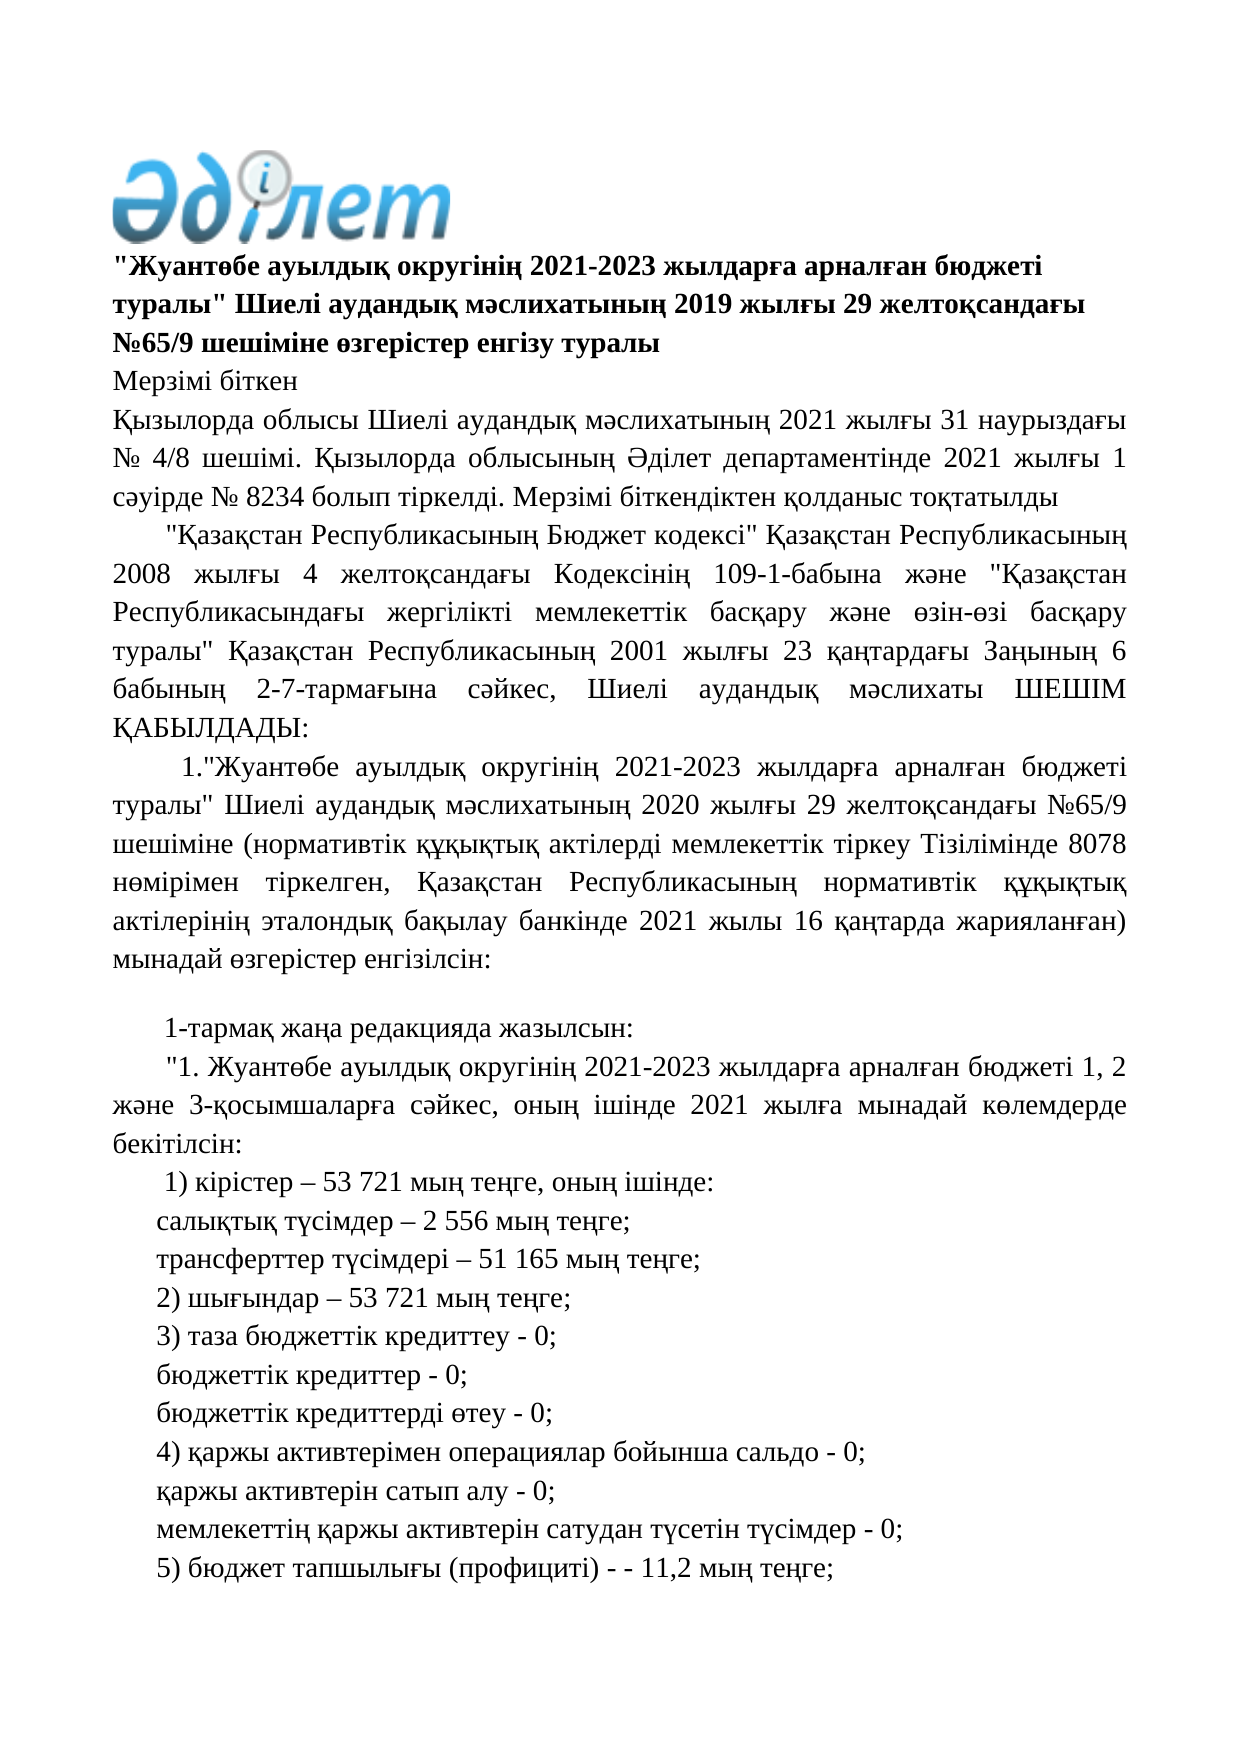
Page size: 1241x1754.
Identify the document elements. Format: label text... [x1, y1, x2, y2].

text бюджеттік кредиттерді өтеу - 0; [112, 1396, 1128, 1429]
text 2) шығындар – 53 721 мың теңге; [112, 1280, 1128, 1313]
text 1) кірістер – 53 721 мың теңге, оның ішінде: [112, 1164, 1128, 1198]
text 5) бюджет тапшылығы (профициті) - - 11,2 мың теңге; [112, 1550, 1128, 1583]
text 4) қаржы активтерімен операциялар бойынша сальдо - 0; [112, 1434, 1128, 1468]
text 3) таза бюджеттік кредиттеу - 0; [112, 1318, 1128, 1352]
text "Жуантөбе ауылдық округінің 2021-2023 жылдарға арналған бюджеті туралы" Шиелі аудандық мәслихатының 2019 жылғы 29 желтоқсандағы №65/9 шешіміне өзгерістер енгізу туралы [112, 248, 1128, 358]
text Мерзімі біткен [112, 363, 1128, 397]
text Қызылорда облысы Шиелі аудандық мәслихатының 2021 жылғы 31 наурыздағы № 4/8 шешімі. Қызылорда облысының Әділет департаментінде 2021 жылғы 1 сәуірде № 8234 болып тіркелді. Мерзімі біткендіктен қолданыс тоқтатылды [112, 402, 1128, 512]
text трансферттер түсімдері – 51 165 мың теңге; [112, 1241, 1128, 1275]
text мемлекеттің қаржы активтерін сатудан түсетін түсімдер - 0; [112, 1511, 1128, 1545]
text "Қазақстан Республикасының Бюджет кодексі" Қазақстан Республикасының 2008 жылғы 4 желтоқсандағы Кодексінің 109-1-бабына және "Қазақстан Республикасындағы жергілікті мемлекеттік басқару және өзін-өзі басқару туралы" Қазақстан Республикасының 2001 жылғы 23 қаңтардағы Заңының 6 бабының 2-7-тармағына сәйкес, Шиелі аудандық мәслихаты ШЕШІМ ҚАБЫЛДАДЫ: [112, 517, 1128, 744]
text салықтық түсімдер – 2 556 мың теңге; [112, 1203, 1128, 1236]
text 1-тармақ жаңа редакцияда жазылсын: [112, 1010, 1128, 1044]
text қаржы активтерін сатып алу - 0; [112, 1473, 1128, 1506]
text бюджеттік кредиттер - 0; [112, 1357, 1128, 1391]
text 1."Жуантөбе ауылдық округінің 2021-2023 жылдарға арналған бюджеті туралы" Шиелі аудандық мәслихатының 2020 жылғы 29 желтоқсандағы №65/9 шешіміне (нормативтік құқықтық актілерді мемлекеттік тіркеу Тізілімінде 8078 нөмірімен тіркелген, Қазақстан Республикасының нормативтік құқықтық актілерінің эталондық бақылау банкінде 2021 жылы 16 қаңтарда жарияланған) мынадай өзгерістер енгізілсін: [112, 749, 1128, 975]
text "1. Жуантөбе ауылдық округінің 2021-2023 жылдарға арналған бюджеті 1, 2 және 3-қосымшаларға сәйкес, оның ішінде 2021 жылға мынадай көлемдерде бекітілсін: [112, 1049, 1128, 1159]
picture [112, 150, 451, 244]
